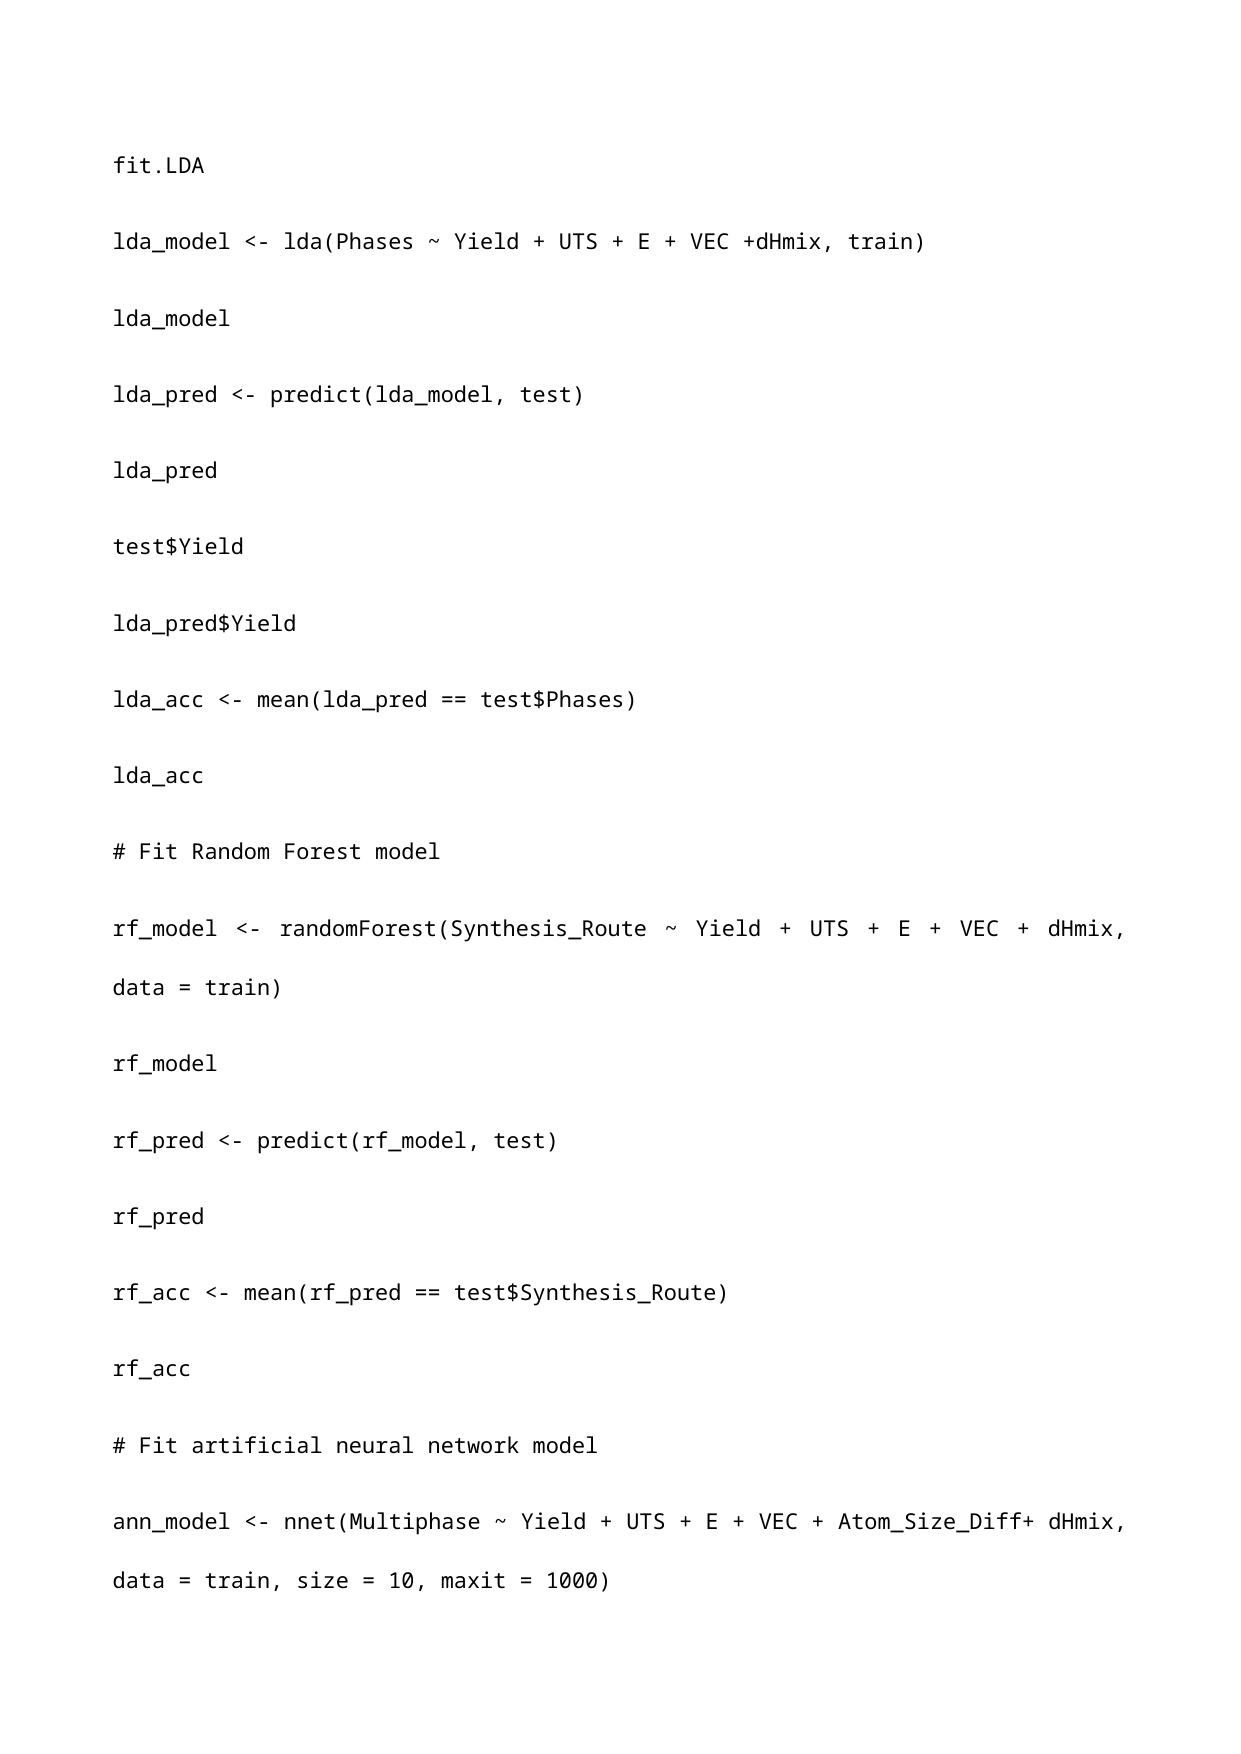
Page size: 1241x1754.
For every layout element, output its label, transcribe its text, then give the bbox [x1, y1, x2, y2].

text lda_acc <- mean(lda_pred == test$Phases) [112, 684, 1128, 713]
text rf_pred [112, 1201, 1128, 1231]
text rf_acc [112, 1353, 1128, 1383]
text lda_acc [112, 760, 1128, 790]
text test$Yield [112, 531, 1128, 561]
text rf_model <- randomForest(Synthesis_Route ~ Yield + UTS + E + VEC + dHmix, data = train) [112, 912, 1128, 1002]
text # Fit artificial neural network model [112, 1429, 1128, 1459]
text rf_model [112, 1048, 1128, 1078]
text rf_acc <- mean(rf_pred == test$Synthesis_Route) [112, 1277, 1128, 1307]
text lda_model [112, 302, 1128, 332]
text lda_pred$Yield [112, 607, 1128, 637]
text lda_pred [112, 455, 1128, 485]
text fit.LDA [112, 150, 1128, 180]
text lda_model <- lda(Phases ~ Yield + UTS + E + VEC +dHmix, train) [112, 226, 1128, 256]
text rf_pred <- predict(rf_model, test) [112, 1124, 1128, 1154]
text ann_model <- nnet(Multiphase ~ Yield + UTS + E + VEC + Atom_Size_Diff+ dHmix, data = train, size = 10, maxit = 1000) [112, 1506, 1128, 1595]
text lda_pred <- predict(lda_model, test) [112, 379, 1128, 408]
text # Fit Random Forest model [112, 836, 1128, 866]
